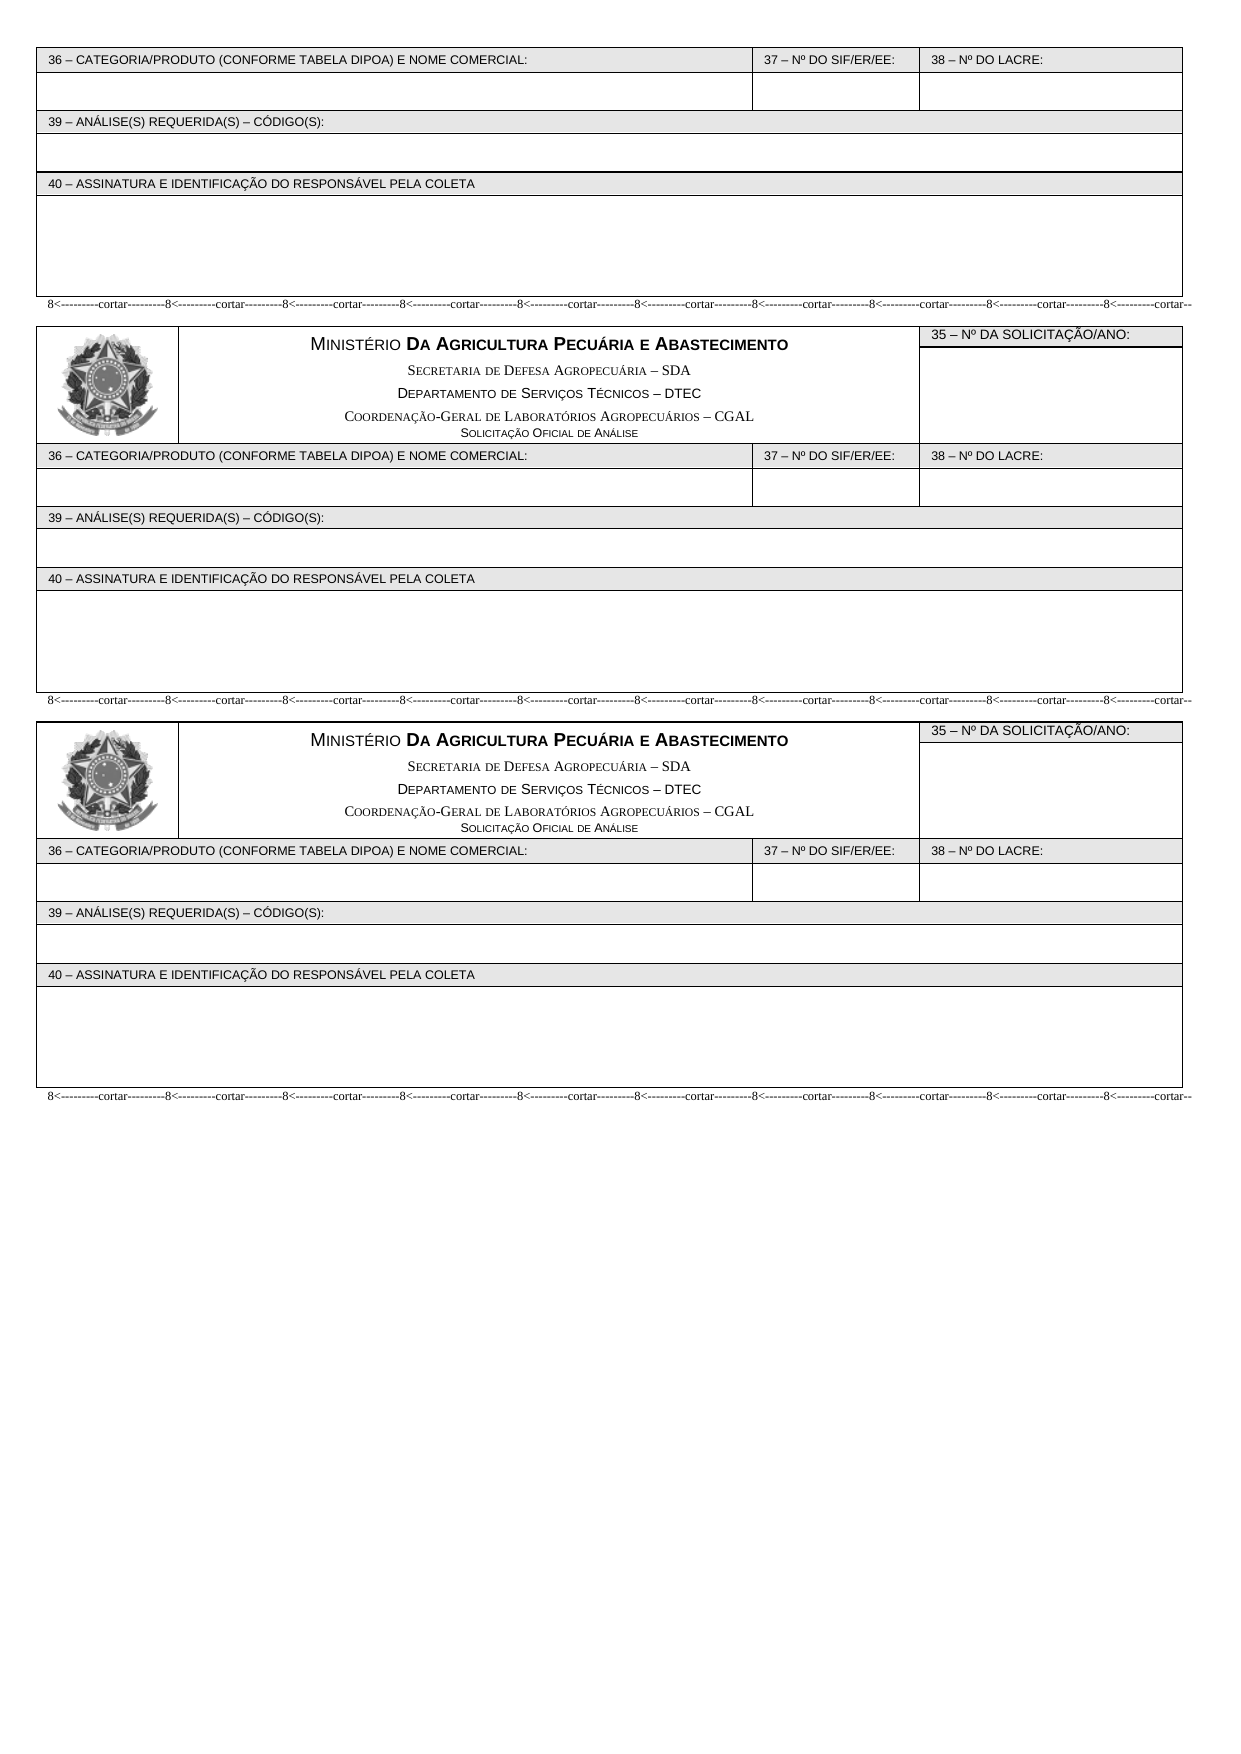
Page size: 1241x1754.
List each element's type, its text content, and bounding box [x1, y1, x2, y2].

text 8<---------cortar---------8<---------cortar---------8<---------cortar---------8<---------cortar---------8<---------cortar---------8<---------cortar---------8<---------cortar---------8<---------cortar---------8<---------cortar---------8<---------cortar-- [47, 693, 1193, 707]
table_cell [37, 469, 752, 506]
table_cell [37, 73, 752, 110]
table_cell [920, 348, 1182, 443]
table_cell 39 – ANÁLISE(S) REQUERIDA(S) – CÓDIGO(S): [37, 902, 1182, 923]
table_cell 37 – Nº DO SIF/ER/EE: [753, 839, 919, 863]
table_cell 38 – Nº DO LACRE: [920, 444, 1182, 467]
picture [57, 730, 158, 831]
table_header [37, 723, 178, 838]
table_cell 39 – ANÁLISE(S) REQUERIDA(S) – CÓDIGO(S): [37, 111, 1182, 132]
table_cell [753, 864, 919, 901]
picture [57, 334, 158, 436]
table_cell 40 – ASSINATURA E IDENTIFICAÇÃO DO RESPONSÁVEL PELA COLETA [37, 173, 1182, 194]
table_cell 40 – ASSINATURA E IDENTIFICAÇÃO DO RESPONSÁVEL PELA COLETA [37, 964, 1182, 986]
table_cell [37, 925, 1182, 962]
table_header 35 – Nº DA SOLICITAÇÃO/ANO: [920, 327, 1182, 346]
table_cell [37, 987, 1182, 1087]
table_cell 36 – CATEGORIA/PRODUTO (CONFORME TABELA DIPOA) E NOME COMERCIAL: [37, 839, 752, 863]
table_cell [920, 73, 1182, 110]
table_cell 36 – CATEGORIA/PRODUTO (CONFORME TABELA DIPOA) E NOME COMERCIAL: [37, 444, 752, 467]
table_cell [920, 743, 1182, 838]
table_cell [920, 864, 1182, 901]
table_cell [753, 469, 919, 506]
text 8<---------cortar---------8<---------cortar---------8<---------cortar---------8<---------cortar---------8<---------cortar---------8<---------cortar---------8<---------cortar---------8<---------cortar---------8<---------cortar---------8<---------cortar-- [47, 1088, 1193, 1103]
table_cell [920, 469, 1182, 506]
table_cell [37, 134, 1182, 171]
table_cell [37, 864, 752, 901]
table_header [37, 327, 178, 443]
table_cell 39 – ANÁLISE(S) REQUERIDA(S) – CÓDIGO(S): [37, 507, 1182, 528]
table_cell [37, 591, 1182, 692]
table_cell 37 – Nº DO SIF/ER/EE: [753, 444, 919, 467]
table_cell 38 – Nº DO LACRE: [920, 839, 1182, 863]
table_cell 38 – Nº DO LACRE: [920, 48, 1182, 72]
table_cell 40 – ASSINATURA E IDENTIFICAÇÃO DO RESPONSÁVEL PELA COLETA [37, 568, 1182, 590]
table_cell 37 – Nº DO SIF/ER/EE: [753, 48, 919, 72]
table_cell 36 – CATEGORIA/PRODUTO (CONFORME TABELA DIPOA) E NOME COMERCIAL: [37, 48, 752, 72]
table_cell [753, 73, 919, 110]
table_cell [37, 196, 1182, 296]
table_header 35 – Nº DA SOLICITAÇÃO/ANO: [920, 723, 1182, 742]
table_cell [37, 529, 1182, 567]
text 8<---------cortar---------8<---------cortar---------8<---------cortar---------8<---------cortar---------8<---------cortar---------8<---------cortar---------8<---------cortar---------8<---------cortar---------8<---------cortar---------8<---------cortar-- [47, 297, 1193, 312]
